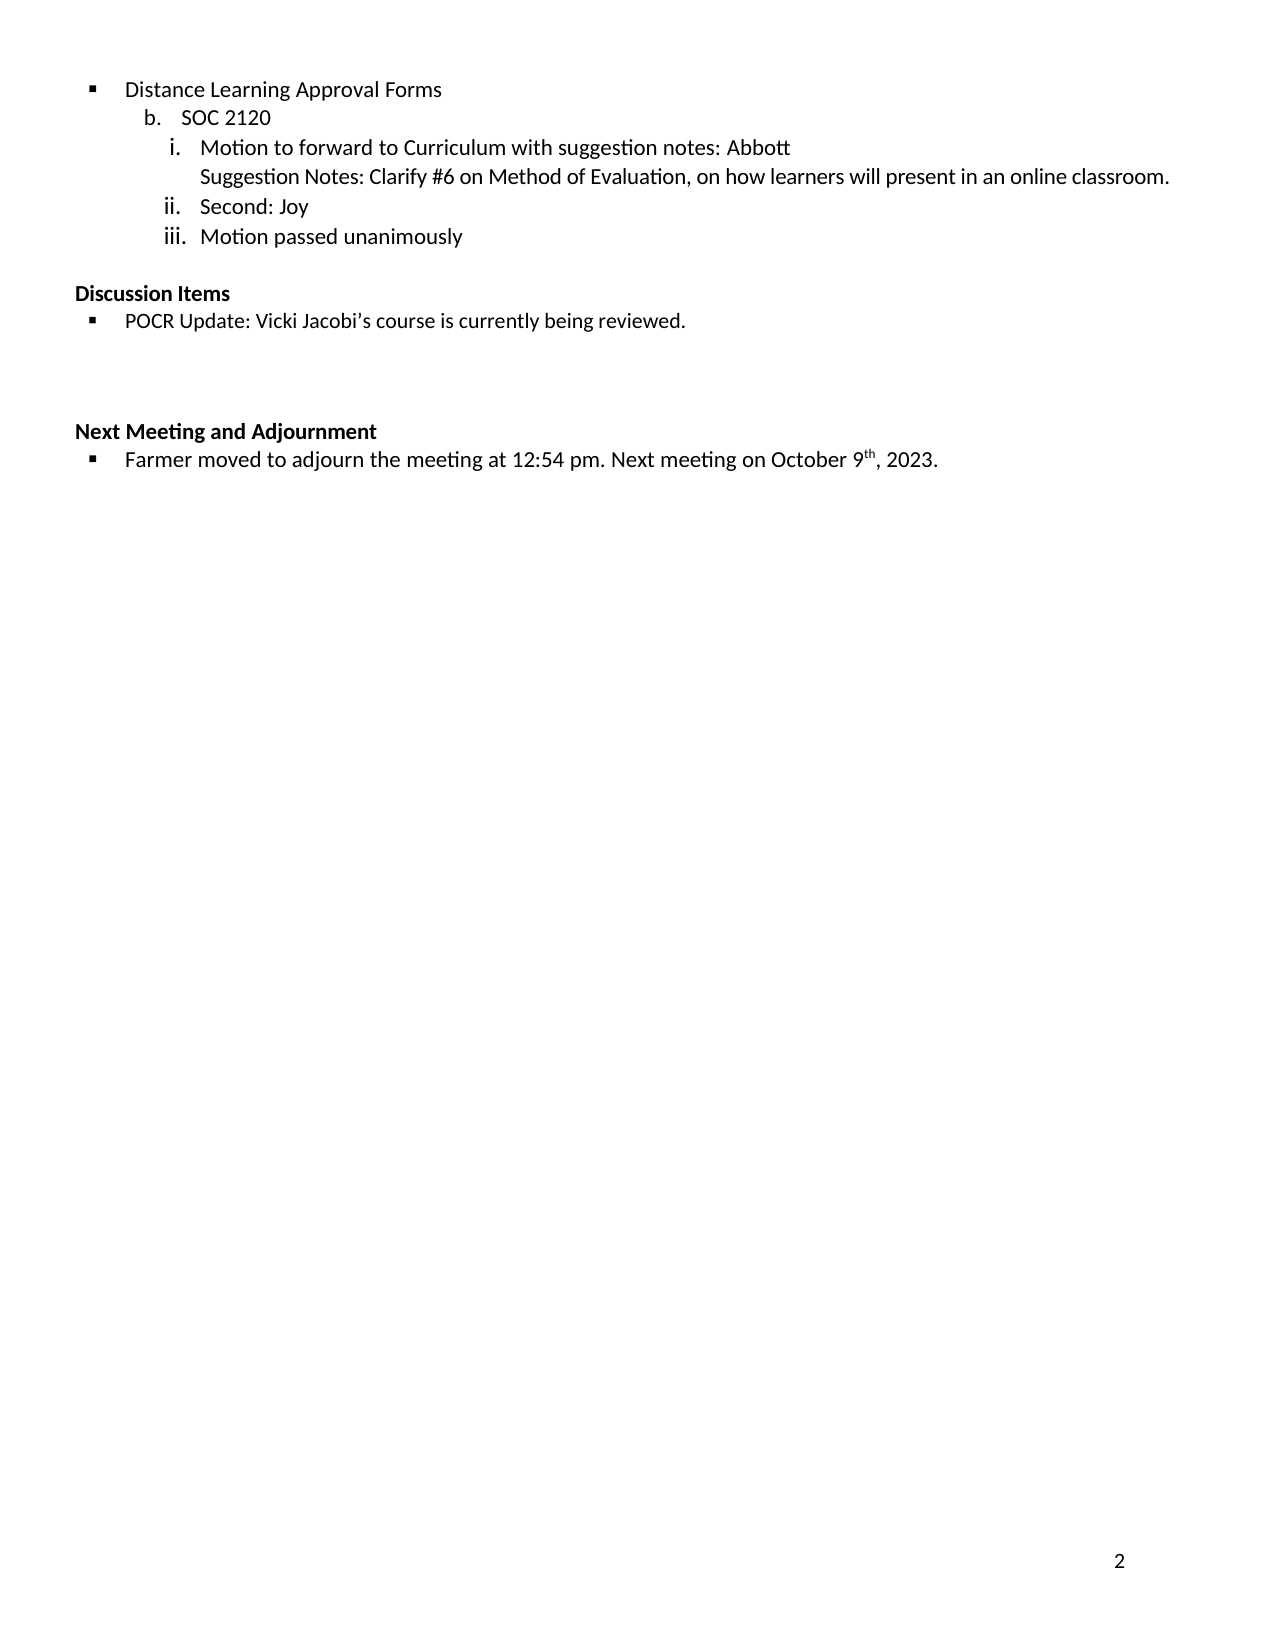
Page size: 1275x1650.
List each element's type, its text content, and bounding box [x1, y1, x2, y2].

text Next Meeting and Adjournment [75, 417, 1200, 446]
list Motion passed unanimously [163, 220, 1200, 251]
list Motion to forward to Curriculum with suggestion notes: Abbott [169, 131, 1200, 162]
text Discussion Items [75, 279, 1200, 307]
list Distance Learning Approval Forms [87, 75, 1200, 103]
list Farmer moved to adjourn the meeting at 12:54 pm. Next meeting on October 9th, 2023. [87, 446, 1200, 473]
list SOC 2120 [144, 103, 1200, 131]
text Suggestion Notes: Clarify #6 on Method of Evaluation, on how learners will present in an online classroom. [200, 162, 1200, 190]
list POCR Update: Vicki Jacobi’s course is currently being reviewed. [87, 307, 1200, 333]
list Second: Joy [163, 190, 1200, 220]
